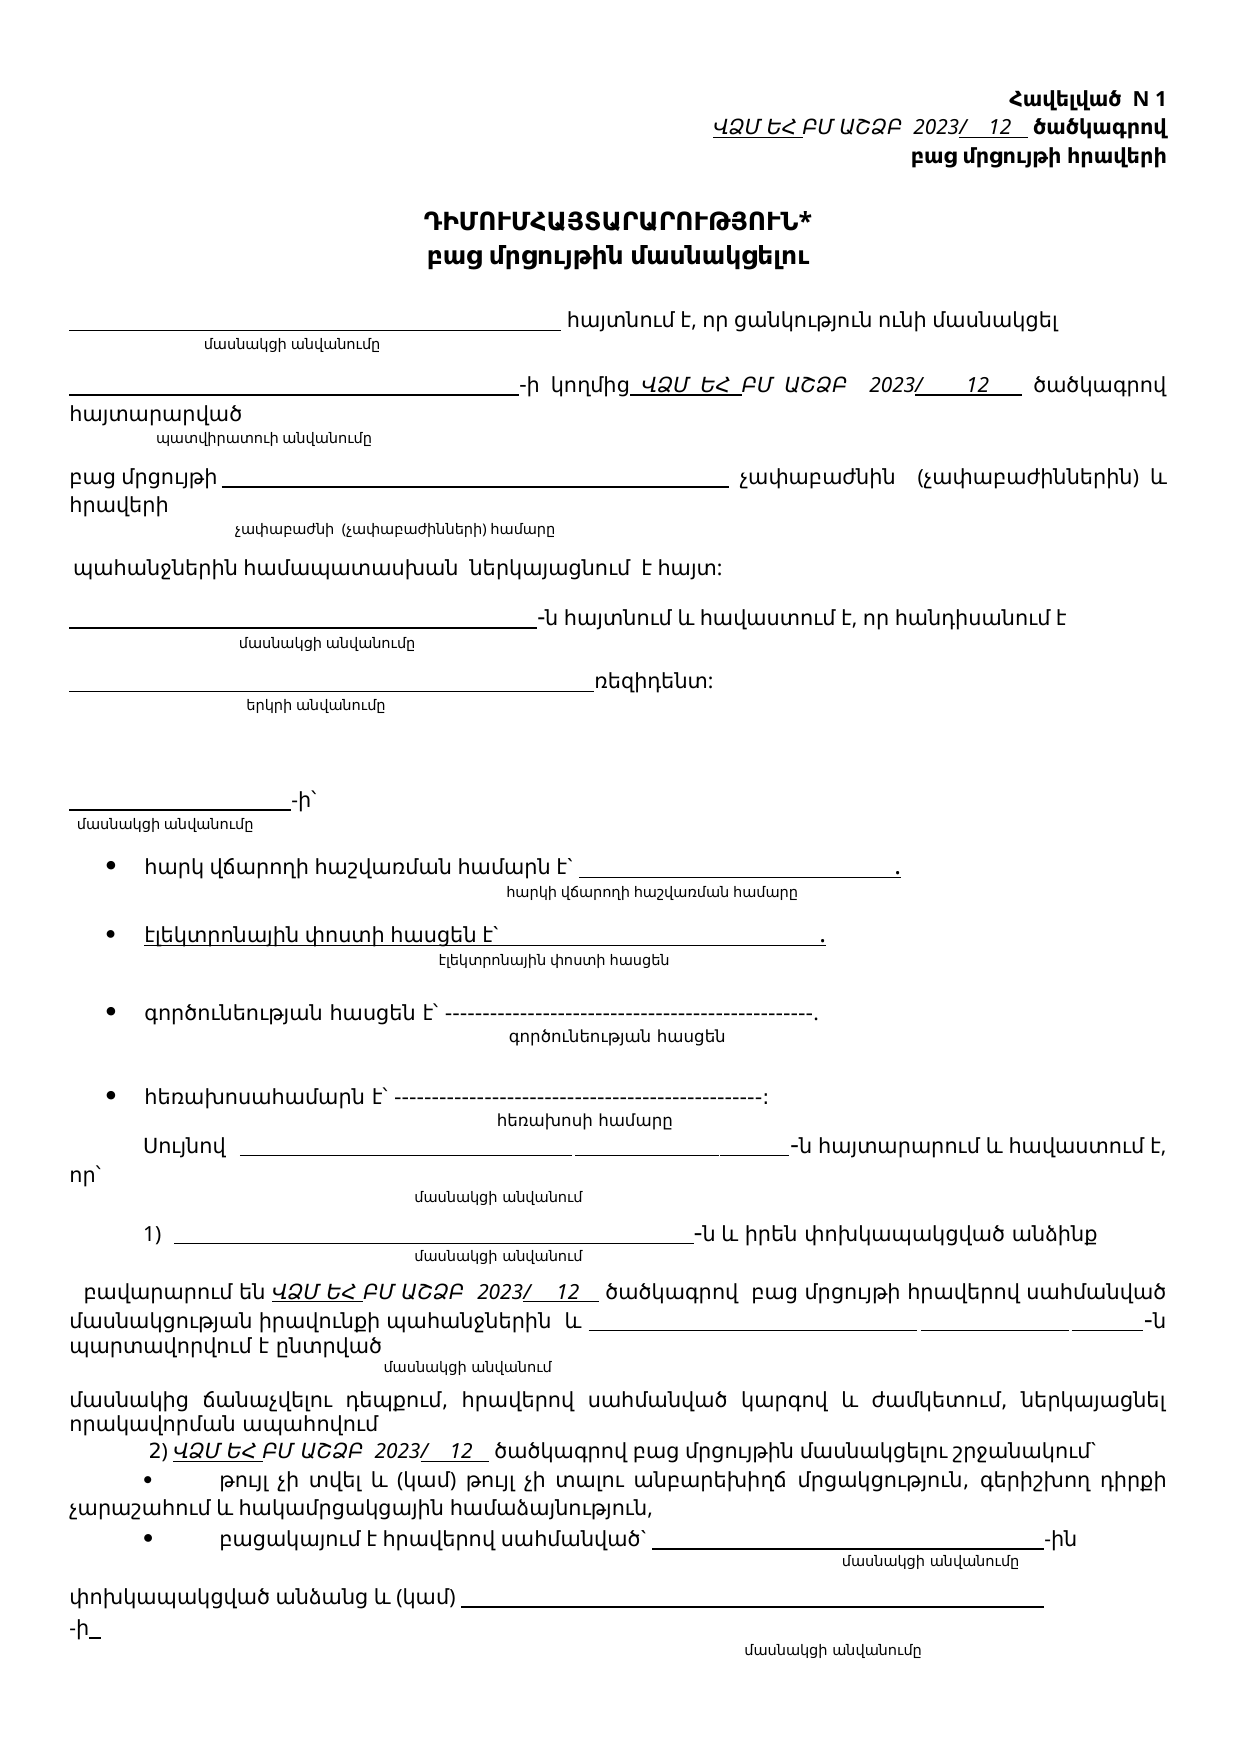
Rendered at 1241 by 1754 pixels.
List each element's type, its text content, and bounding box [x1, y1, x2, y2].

text մասնակցի անվանումը [69, 1553, 1167, 1582]
text մասնակցի անվանում [69, 1248, 1167, 1277]
text Հավելված N 1 [69, 84, 1167, 112]
text գործունեության հասցեն [69, 1027, 1167, 1046]
text մասնակցի անվանումը [69, 334, 1167, 368]
list էլեկտրոնային փոստի հասցեն է` . [107, 916, 1167, 950]
list հարկ վճարողի հաշվառման համարն է` . [107, 848, 1167, 882]
text մասնակցի անվանում [69, 1189, 1167, 1218]
text -ն հայտնում և հավաստում է, որ հանդիսանում է [69, 598, 1167, 632]
text բաց մրցույթի հրավերի [69, 141, 1167, 169]
text հեռախոսի համարը [69, 1111, 1167, 1130]
text -ի՝ [69, 785, 1167, 814]
text պատվիրատուի անվանումը [69, 428, 1167, 462]
text ռեզիդենտ: [69, 666, 1167, 695]
text երկրի անվանումը [69, 695, 1167, 729]
text ԴԻՄՈՒՄՀԱՅՏԱՐԱՐՈՒԹՅՈՒՆ* [69, 203, 1167, 237]
text 1) -ն և իրեն փոխկապակցված անձինք [69, 1218, 1167, 1248]
text փոխկապակցված անձանց և (կամ) -ի [69, 1582, 1167, 1642]
text մասնակցի անվանումը [69, 814, 1167, 848]
text մասնակից ճանաչվելու դեպքում, հրավերով սահմանված կարգով և ժամկետում, ներկայացնել որակավորման ապահովում [69, 1388, 1167, 1437]
text չափաբաժնի (չափաբաժինների) համարը [69, 519, 1167, 553]
text պահանջներին համապատասխան ներկայացնում է հայտ: [69, 553, 1167, 581]
text բաց մրցույթի չափաբաժնին (չափաբաժիններին) և հրավերի [69, 462, 1167, 519]
text մասնակցի անվանումը [69, 632, 1167, 666]
text մասնակցի անվանում [69, 1359, 1167, 1388]
list բացակայում է հրավերով սահմանված` -ին [69, 1522, 1167, 1553]
text Սույնով -ն հայտարարում և հավաստում է, որ՝ [69, 1130, 1167, 1189]
list գործունեության հասցեն է՝ -------------------------------------------------. [107, 998, 1167, 1027]
text 2) ՎՁՄ ԵՀ ԲՄ ԱՇՁԲ 2023/ 12 ծածկագրով բաց մրցույթին մասնակցելու շրջանակում` [69, 1437, 1167, 1465]
text բաց մրցույթին մասնակցելու [69, 237, 1167, 271]
list հեռախոսահամարն է՝ -------------------------------------------------: [107, 1082, 1167, 1111]
text հայտնում է, որ ցանկություն ունի մասնակցել [69, 306, 1167, 334]
text ՎՁՄ ԵՀ ԲՄ ԱՇՁԲ 2023/ 12 ծածկագրով [69, 112, 1167, 141]
text մասնակցի անվանումը [69, 1642, 1167, 1671]
text -ի կողմից ՎՁՄ ԵՀ ԲՄ ԱՇՁԲ 2023/ 12 ծածկագրով հայտարարված [69, 368, 1167, 428]
text էլեկտրոնային փոստի հասցեն [69, 950, 1167, 984]
text հարկի վճարողի հաշվառման համարը [69, 882, 1167, 916]
text բավարարում են ՎՁՄ ԵՀ ԲՄ ԱՇՁԲ 2023/ 12 ծածկագրով բաց մրցույթի հրավերով սահմանված մասնակցության իրավունքի պահանջներին և -ն պարտավորվում է ընտրված [69, 1277, 1167, 1359]
list թույլ չի տվել և (կամ) թույլ չի տալու անբարեխիղճ մրցակցություն, գերիշխող դիրքի չարաշահում և հակամրցակցային համաձայնություն, [69, 1465, 1167, 1522]
